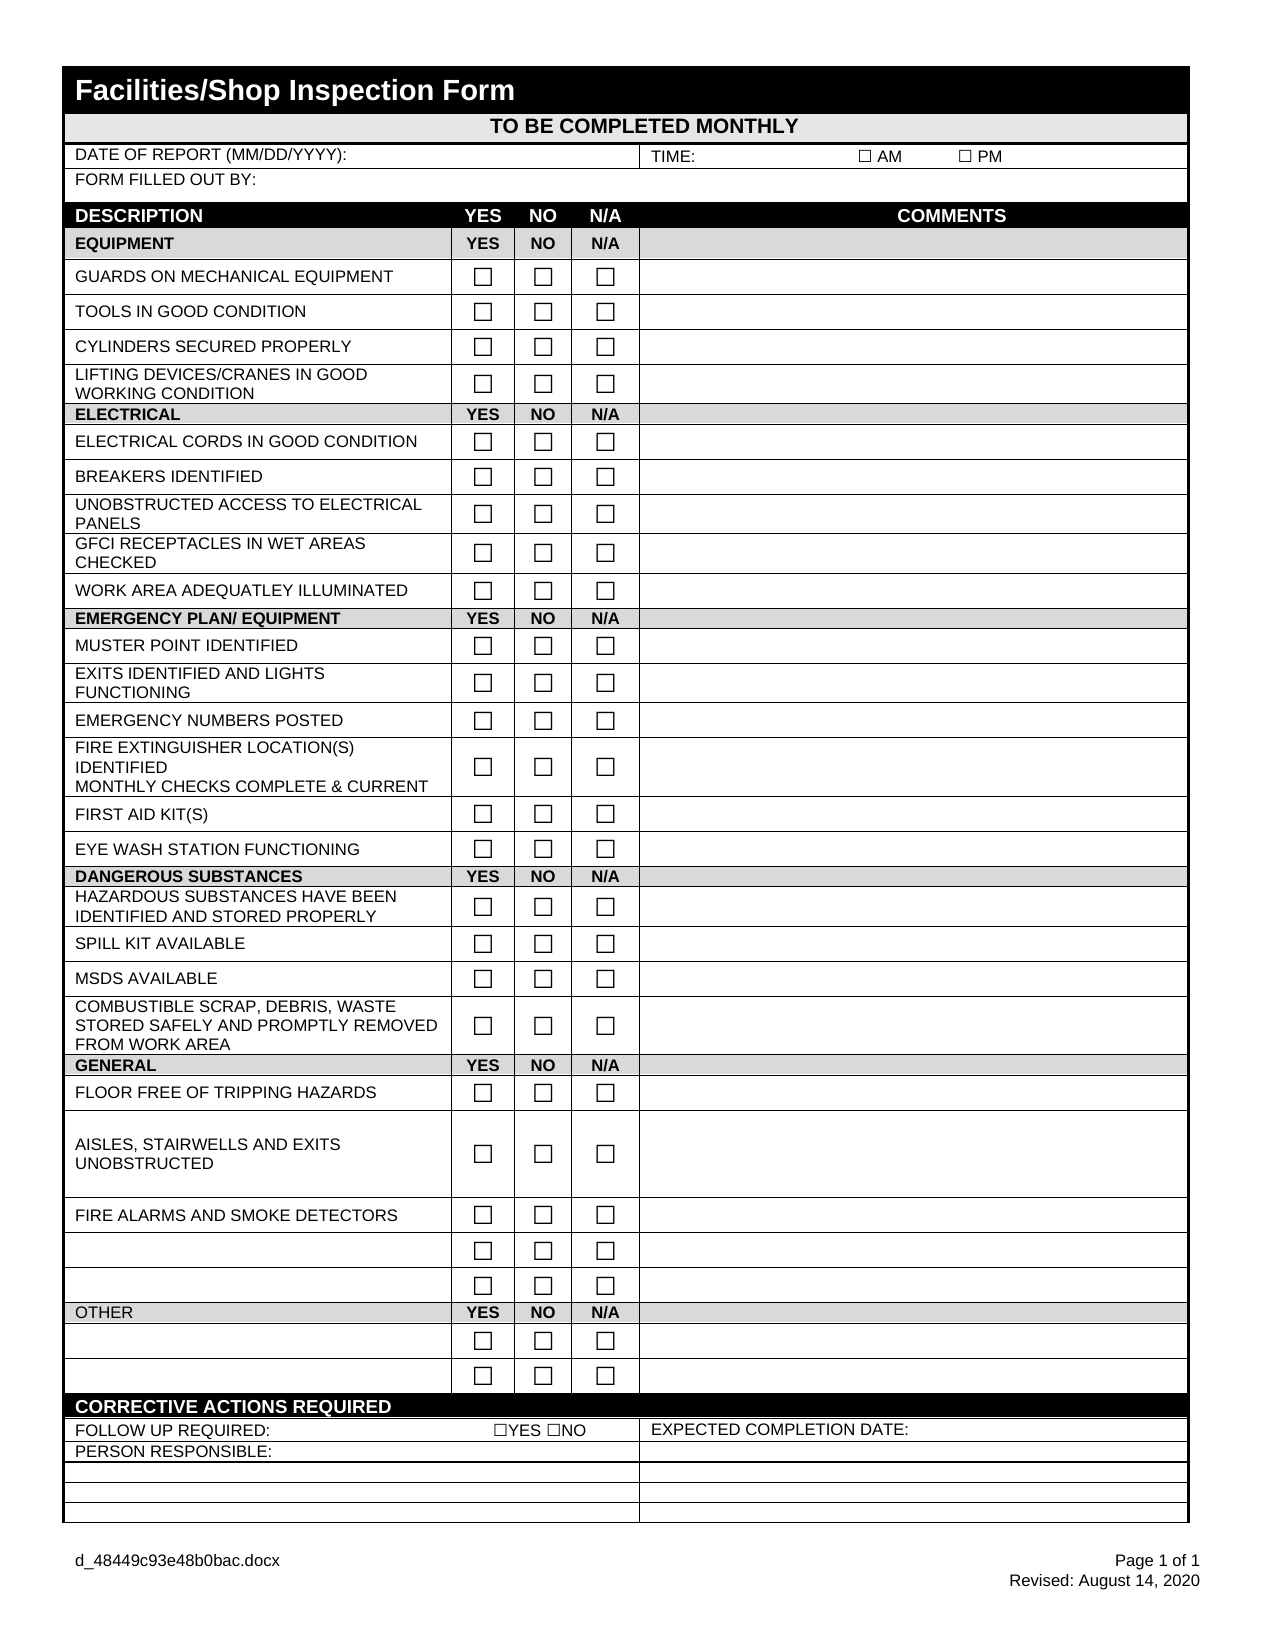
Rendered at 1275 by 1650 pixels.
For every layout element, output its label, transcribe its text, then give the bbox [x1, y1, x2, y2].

table_cell [640, 1503, 1187, 1522]
table_cell CORRECTIVE ACTIONS REQUIRED [65, 1396, 1187, 1417]
table_cell BREAKERS IDENTIFIED [65, 460, 451, 494]
table_cell YES [452, 1055, 514, 1074]
table_cell [640, 495, 1187, 533]
table_cell UNOBSTRUCTED ACCESS TO ELECTRICAL PANELS [65, 495, 451, 533]
table_cell [640, 1359, 1187, 1393]
table_cell [65, 1268, 451, 1302]
table_cell HAZARDOUS SUBSTANCES HAVE BEEN IDENTIFIED AND STORED PROPERLY [65, 887, 451, 926]
table_cell YES [452, 609, 514, 628]
table_cell OTHER [65, 1303, 451, 1322]
table_cell EMERGENCY NUMBERS POSTED [65, 703, 451, 737]
table_cell DESCRIPTION [65, 205, 451, 227]
table_cell [640, 867, 1187, 886]
table_cell COMBUSTIBLE SCRAP, DEBRIS, WASTE STORED SAFELY AND PROMPTLY REMOVED FROM WORK AREA [65, 997, 451, 1054]
table_cell SPILL KIT AVAILABLE [65, 927, 451, 961]
table_cell FIRE ALARMS AND SMOKE DETECTORS [65, 1198, 451, 1232]
table_cell [640, 887, 1187, 926]
table_cell N/A [572, 867, 639, 886]
table_cell [640, 1303, 1187, 1322]
table_cell TO BE COMPLETED MONTHLY [65, 114, 1187, 142]
table_cell LIFTING DEVICES/CRANES IN GOOD WORKING CONDITION [65, 365, 451, 403]
table_cell NO [515, 203, 571, 227]
table_cell YES [452, 228, 514, 258]
table_cell PERSON RESPONSIBLE: [65, 1442, 639, 1461]
table_cell N/A [572, 1055, 639, 1074]
table_cell EQUIPMENT [65, 228, 451, 258]
table_cell [640, 1268, 1187, 1302]
table_cell [640, 664, 1187, 702]
table_cell GENERAL [65, 1055, 451, 1074]
table_cell N/A [572, 609, 639, 628]
table_cell [640, 1198, 1187, 1232]
table_cell AISLES, STAIRWELLS AND EXITS UNOBSTRUCTED [65, 1111, 451, 1197]
table_cell GUARDS ON MECHANICAL EQUIPMENT [65, 260, 451, 294]
table_cell [640, 1483, 1187, 1502]
table_cell FIRST AID KIT(S) [65, 797, 451, 831]
table_cell [640, 260, 1187, 294]
table_header Facilities/Shop Inspection Form [65, 69, 1187, 111]
table_cell WORK AREA ADEQUATLEY ILLUMINATED [65, 574, 451, 607]
table_cell MSDS AVAILABLE [65, 962, 451, 996]
table_cell YES [452, 404, 514, 423]
table_cell N/A [572, 404, 639, 423]
table_cell [640, 574, 1187, 607]
table_cell COMMENTS [640, 203, 1187, 227]
table_cell [65, 1233, 451, 1267]
table_cell [640, 460, 1187, 494]
table_cell NO [515, 609, 571, 628]
table_cell N/A [572, 1303, 639, 1322]
table_cell GFCI RECEPTACLES IN WET AREAS CHECKED [65, 534, 451, 572]
table_cell [640, 797, 1187, 831]
table_cell NO [515, 1055, 571, 1074]
table_cell EYE WASH STATION FUNCTIONING [65, 832, 451, 866]
table_cell FIRE EXTINGUISHER LOCATION(S) IDENTIFIED MONTHLY CHECKS COMPLETE & CURRENT [65, 738, 451, 796]
table_cell [65, 1463, 639, 1482]
table_cell ELECTRICAL CORDS IN GOOD CONDITION [65, 425, 451, 458]
table_cell [65, 1483, 639, 1502]
table_cell [640, 1442, 1187, 1461]
table_cell [640, 832, 1187, 866]
table_cell TIME: AM PM [640, 145, 1187, 168]
table_cell TOOLS IN GOOD CONDITION [65, 295, 451, 329]
table_cell DATE OF REPORT (MM/DD/YYYY): [65, 145, 639, 168]
table_cell YES [452, 203, 514, 227]
table_cell NO [515, 404, 571, 423]
table_cell [640, 295, 1187, 329]
table_cell [640, 365, 1187, 403]
table_cell CYLINDERS SECURED PROPERLY [65, 330, 451, 364]
table_cell [640, 609, 1187, 628]
table_cell [640, 330, 1187, 364]
table_cell [640, 1233, 1187, 1267]
table_cell [640, 1463, 1187, 1482]
table_cell [640, 927, 1187, 961]
table_cell [65, 1359, 451, 1393]
table_cell EXPECTED COMPLETION DATE: [640, 1419, 1187, 1441]
table_cell NO [515, 867, 571, 886]
table_cell [640, 404, 1187, 423]
table_cell [640, 962, 1187, 996]
table_cell YES [452, 1303, 514, 1322]
table_cell [65, 1324, 451, 1358]
table_cell MUSTER POINT IDENTIFIED [65, 629, 451, 663]
table_cell [65, 1503, 639, 1522]
table_cell YES [452, 867, 514, 886]
table_cell FOLLOW UP REQUIRED: YES NO [65, 1419, 639, 1441]
table_cell NO [515, 1303, 571, 1322]
table_cell [640, 997, 1187, 1054]
table_cell [640, 1076, 1187, 1110]
table_cell [640, 738, 1187, 796]
table_cell ELECTRICAL [65, 404, 451, 423]
table_cell [640, 1055, 1187, 1074]
table_cell [640, 1324, 1187, 1358]
table_cell NO [515, 228, 571, 258]
table_cell [640, 629, 1187, 663]
table_cell EXITS IDENTIFIED AND LIGHTS FUNCTIONING [65, 664, 451, 702]
table_cell [640, 228, 1187, 258]
table_cell [640, 703, 1187, 737]
table_cell [640, 425, 1187, 458]
table_cell N/A [572, 228, 639, 258]
table_cell FORM FILLED OUT BY: [65, 169, 1187, 202]
table_cell N/A [572, 203, 639, 227]
table_cell DANGEROUS SUBSTANCES [65, 867, 451, 886]
table_cell [640, 534, 1187, 572]
table_cell FLOOR FREE OF TRIPPING HAZARDS [65, 1076, 451, 1110]
table_cell EMERGENCY PLAN/ EQUIPMENT [65, 609, 451, 628]
table_cell [640, 1111, 1187, 1197]
